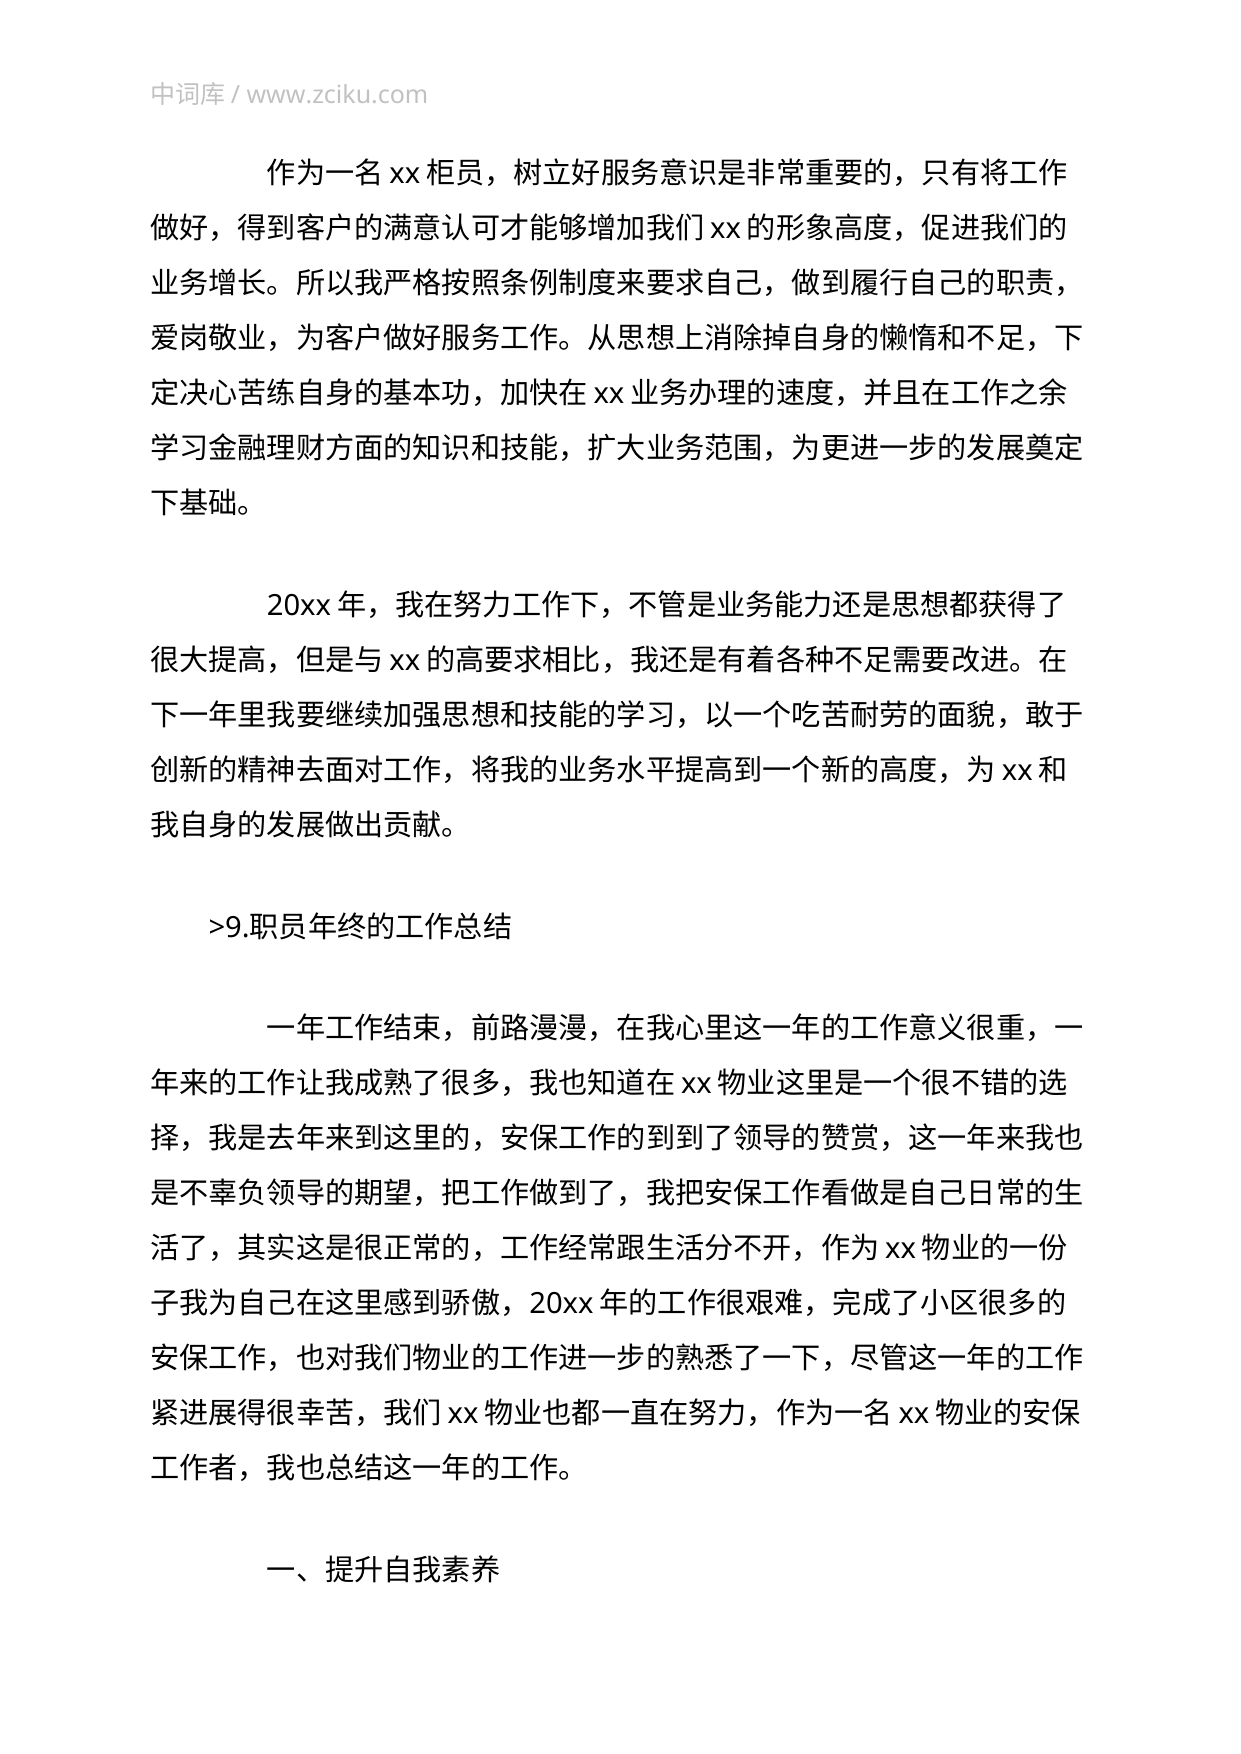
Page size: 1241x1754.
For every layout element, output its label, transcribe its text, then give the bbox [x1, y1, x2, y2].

text 一年工作结束，前路漫漫，在我心里这一年的工作意义很重，一年来的工作让我成熟了很多，我也知道在xx物业这里是一个很不错的选择，我是去年来到这里的，安保工作的到到了领导的赞赏，这一年来我也是不辜负领导的期望，把工作做到了，我把安保工作看做是自己日常的生活了，其实这是很正常的，工作经常跟生活分不开，作为xx物业的一份子我为自己在这里感到骄傲，20xx年的工作很艰难，完成了小区很多的安保工作，也对我们物业的工作进一步的熟悉了一下，尽管这一年的工作紧进展得很幸苦，我们xx物业也都一直在努力，作为一名xx物业的安保工作者，我也总结这一年的工作。 [150, 1005, 1090, 1487]
text 20xx年，我在努力工作下，不管是业务能力还是思想都获得了很大提高，但是与xx的高要求相比，我还是有着各种不足需要改进。在下一年里我要继续加强思想和技能的学习，以一个吃苦耐劳的面貌，敢于创新的精神去面对工作，将我的业务水平提高到一个新的高度，为xx和我自身的发展做出贡献。 [150, 581, 1090, 844]
text 作为一名xx柜员，树立好服务意识是非常重要的，只有将工作做好，得到客户的满意认可才能够增加我们xx的形象高度，促进我们的业务增长。所以我严格按照条例制度来要求自己，做到履行自己的职责，爱岗敬业，为客户做好服务工作。从思想上消除掉自身的懒惰和不足，下定决心苦练自身的基本功，加快在xx业务办理的速度，并且在工作之余学习金融理财方面的知识和技能，扩大业务范围，为更进一步的发展奠定下基础。 [150, 150, 1090, 522]
text >9.职员年终的工作总结 [150, 903, 1090, 946]
text 一、提升自我素养 [150, 1546, 1090, 1589]
